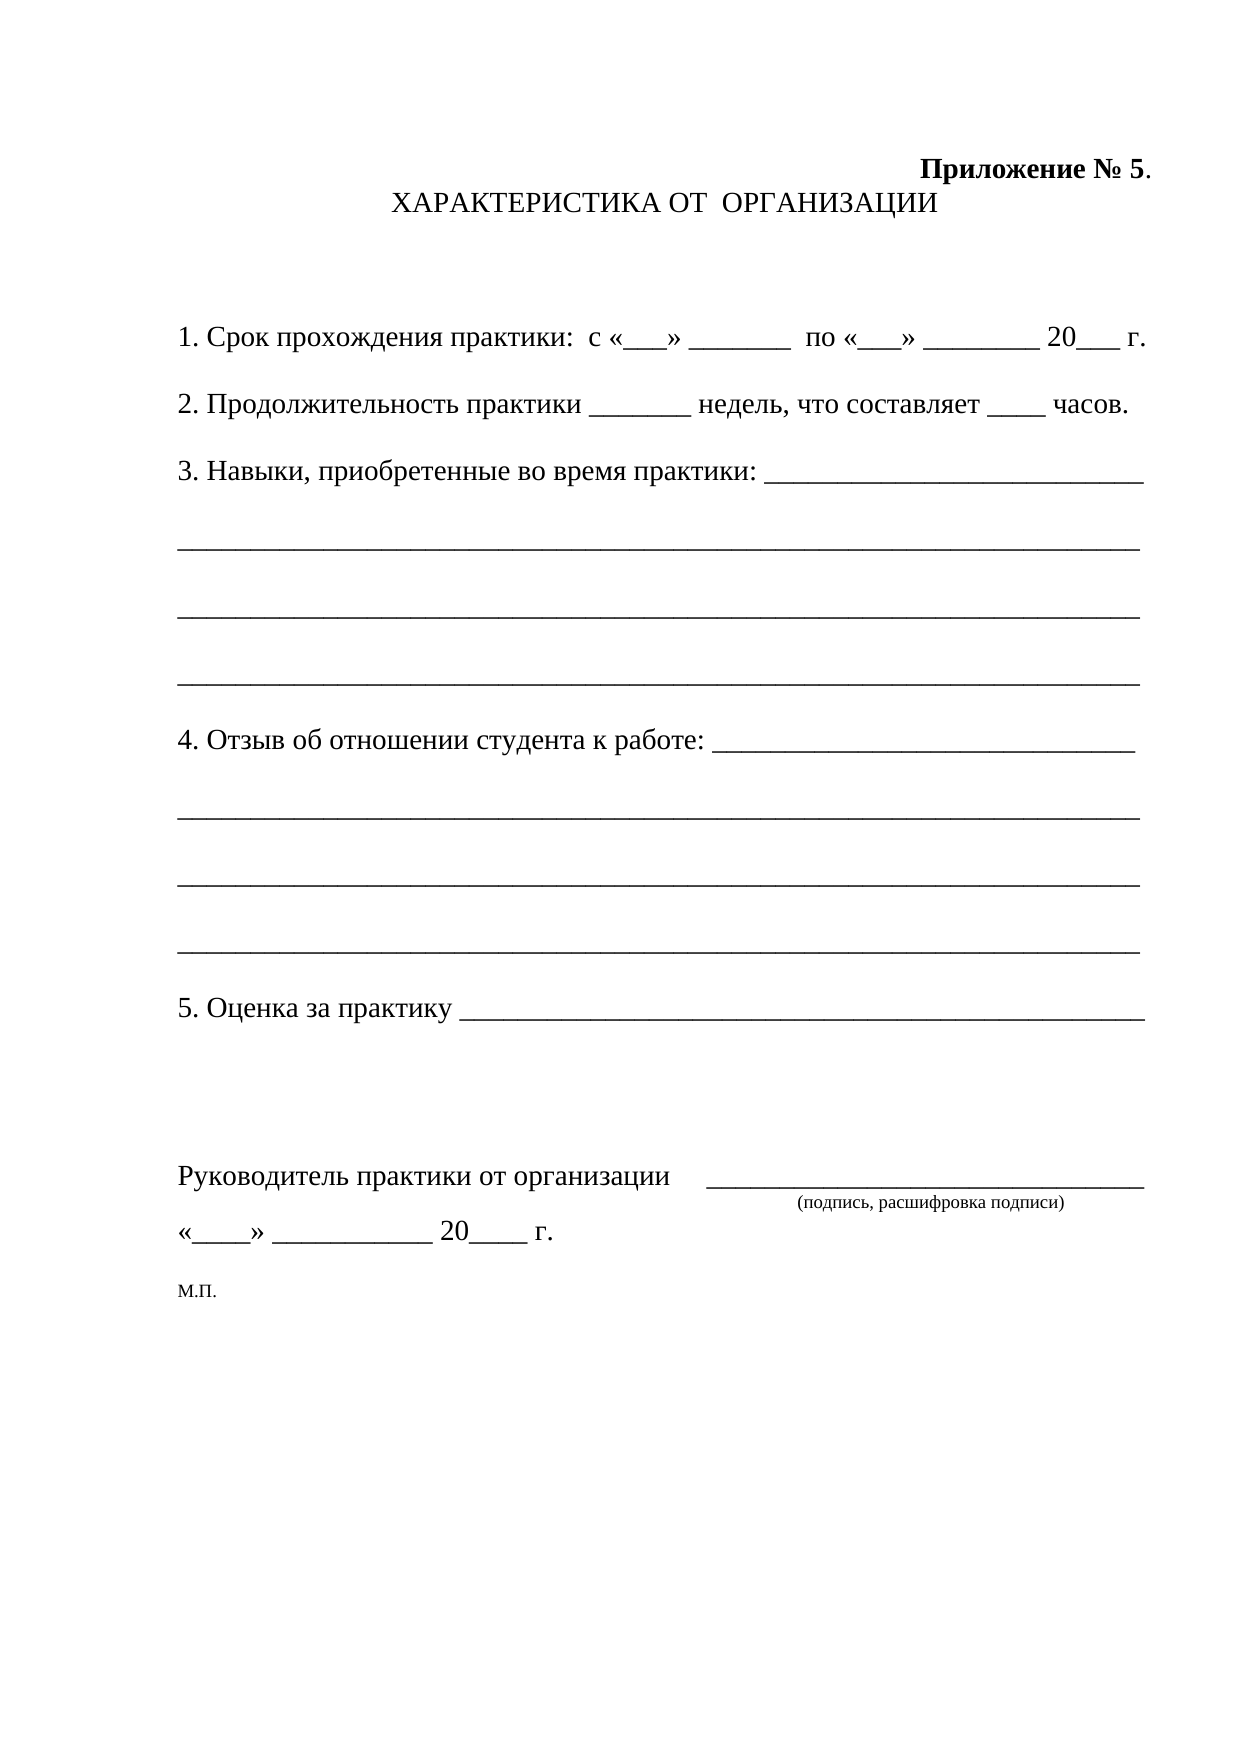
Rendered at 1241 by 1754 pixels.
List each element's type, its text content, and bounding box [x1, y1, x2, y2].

text Руководитель практики от организации ______________________________ [177, 1158, 1152, 1191]
text (подпись, расшифровка подписи) [177, 1191, 1152, 1213]
text Приложение № 5. [177, 152, 1152, 185]
text 5. Оценка за практику _______________________________________________ [177, 990, 1152, 1024]
text __________________________________________________________________ [177, 856, 1152, 889]
text 3. Навыки, приобретенные во время практики: __________________________ [177, 453, 1152, 487]
text 2. Продолжительность практики _______ недель, что составляет ____ часов. [177, 386, 1152, 420]
text __________________________________________________________________ [177, 655, 1152, 688]
text 4. Отзыв об отношении студента к работе: _____________________________ [177, 722, 1152, 755]
text __________________________________________________________________ [177, 923, 1152, 957]
text __________________________________________________________________ [177, 521, 1152, 554]
text __________________________________________________________________ [177, 588, 1152, 621]
text «____» ___________ 20____ г. [177, 1213, 1152, 1247]
text М.П. [177, 1280, 1152, 1302]
text 1. Срок прохождения практики: с «___» _______ по «___» ________ 20___ г. [177, 319, 1152, 353]
text __________________________________________________________________ [177, 789, 1152, 822]
text ХАРАКТЕРИСТИКА ОТ ОРГАНИЗАЦИИ [177, 185, 1152, 219]
